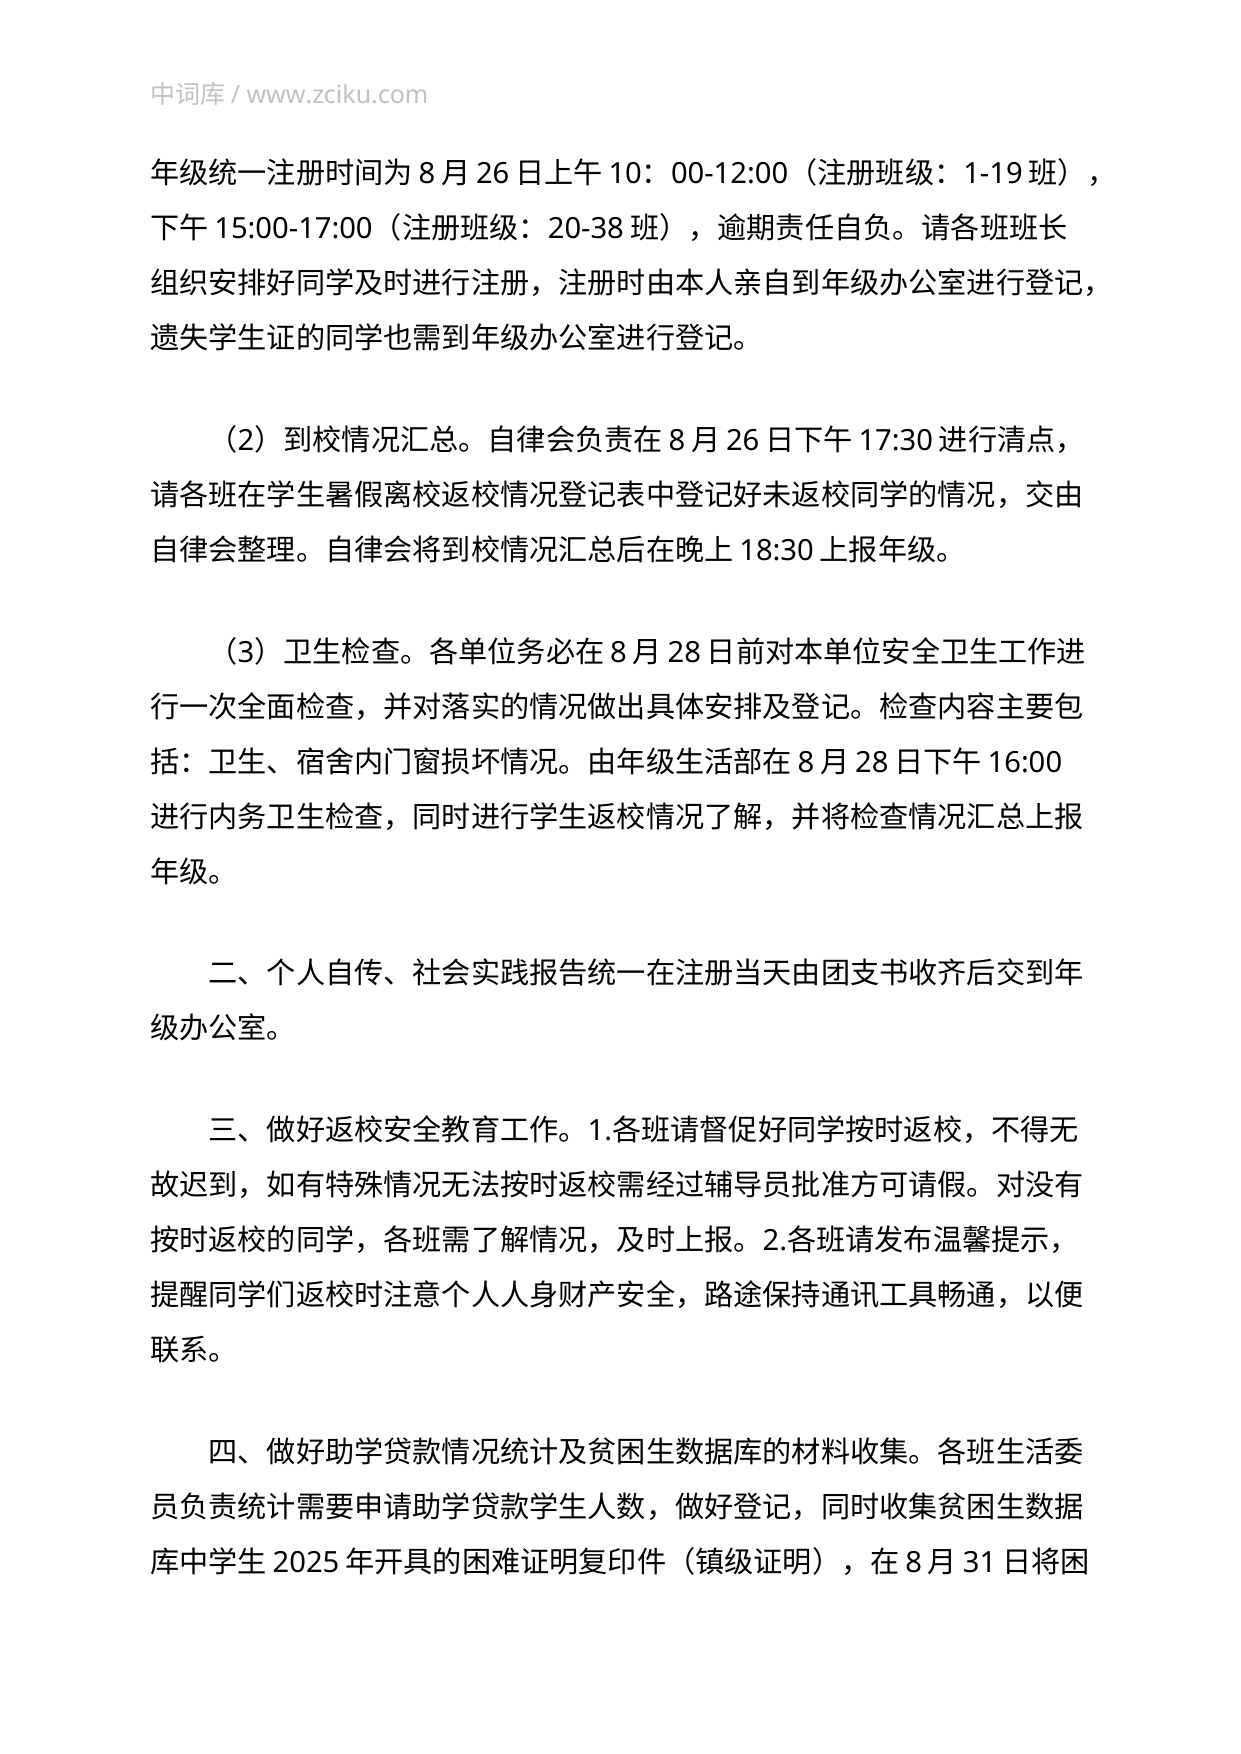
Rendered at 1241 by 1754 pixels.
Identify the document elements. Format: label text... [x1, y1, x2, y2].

text （2）到校情况汇总。自律会负责在8月26日下午17:30进行清点，请各班在学生暑假离校返校情况登记表中登记好未返校同学的情况，交由自律会整理。自律会将到校情况汇总后在晚上18:30上报年级。 [150, 417, 1090, 569]
text 三、做好返校安全教育工作。1.各班请督促好同学按时返校，不得无故迟到，如有特殊情况无法按时返校需经过辅导员批准方可请假。对没有按时返校的同学，各班需了解情况，及时上报。2.各班请发布温馨提示，提醒同学们返校时注意个人人身财产安全，路途保持通讯工具畅通，以便联系。 [150, 1107, 1090, 1369]
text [150, 1428, 1090, 1581]
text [150, 150, 1090, 357]
text 二、个人自传、社会实践报告统一在注册当天由团支书收齐后交到年级办公室。 [150, 950, 1090, 1047]
text （3）卫生检查。各单位务必在8月28日前对本单位安全卫生工作进行一次全面检查，并对落实的情况做出具体安排及登记。检查内容主要包括：卫生、宿舍内门窗损坏情况。由年级生活部在8月28日下午16:00进行内务卫生检查，同时进行学生返校情况了解，并将检查情况汇总上报年级。 [150, 628, 1090, 891]
